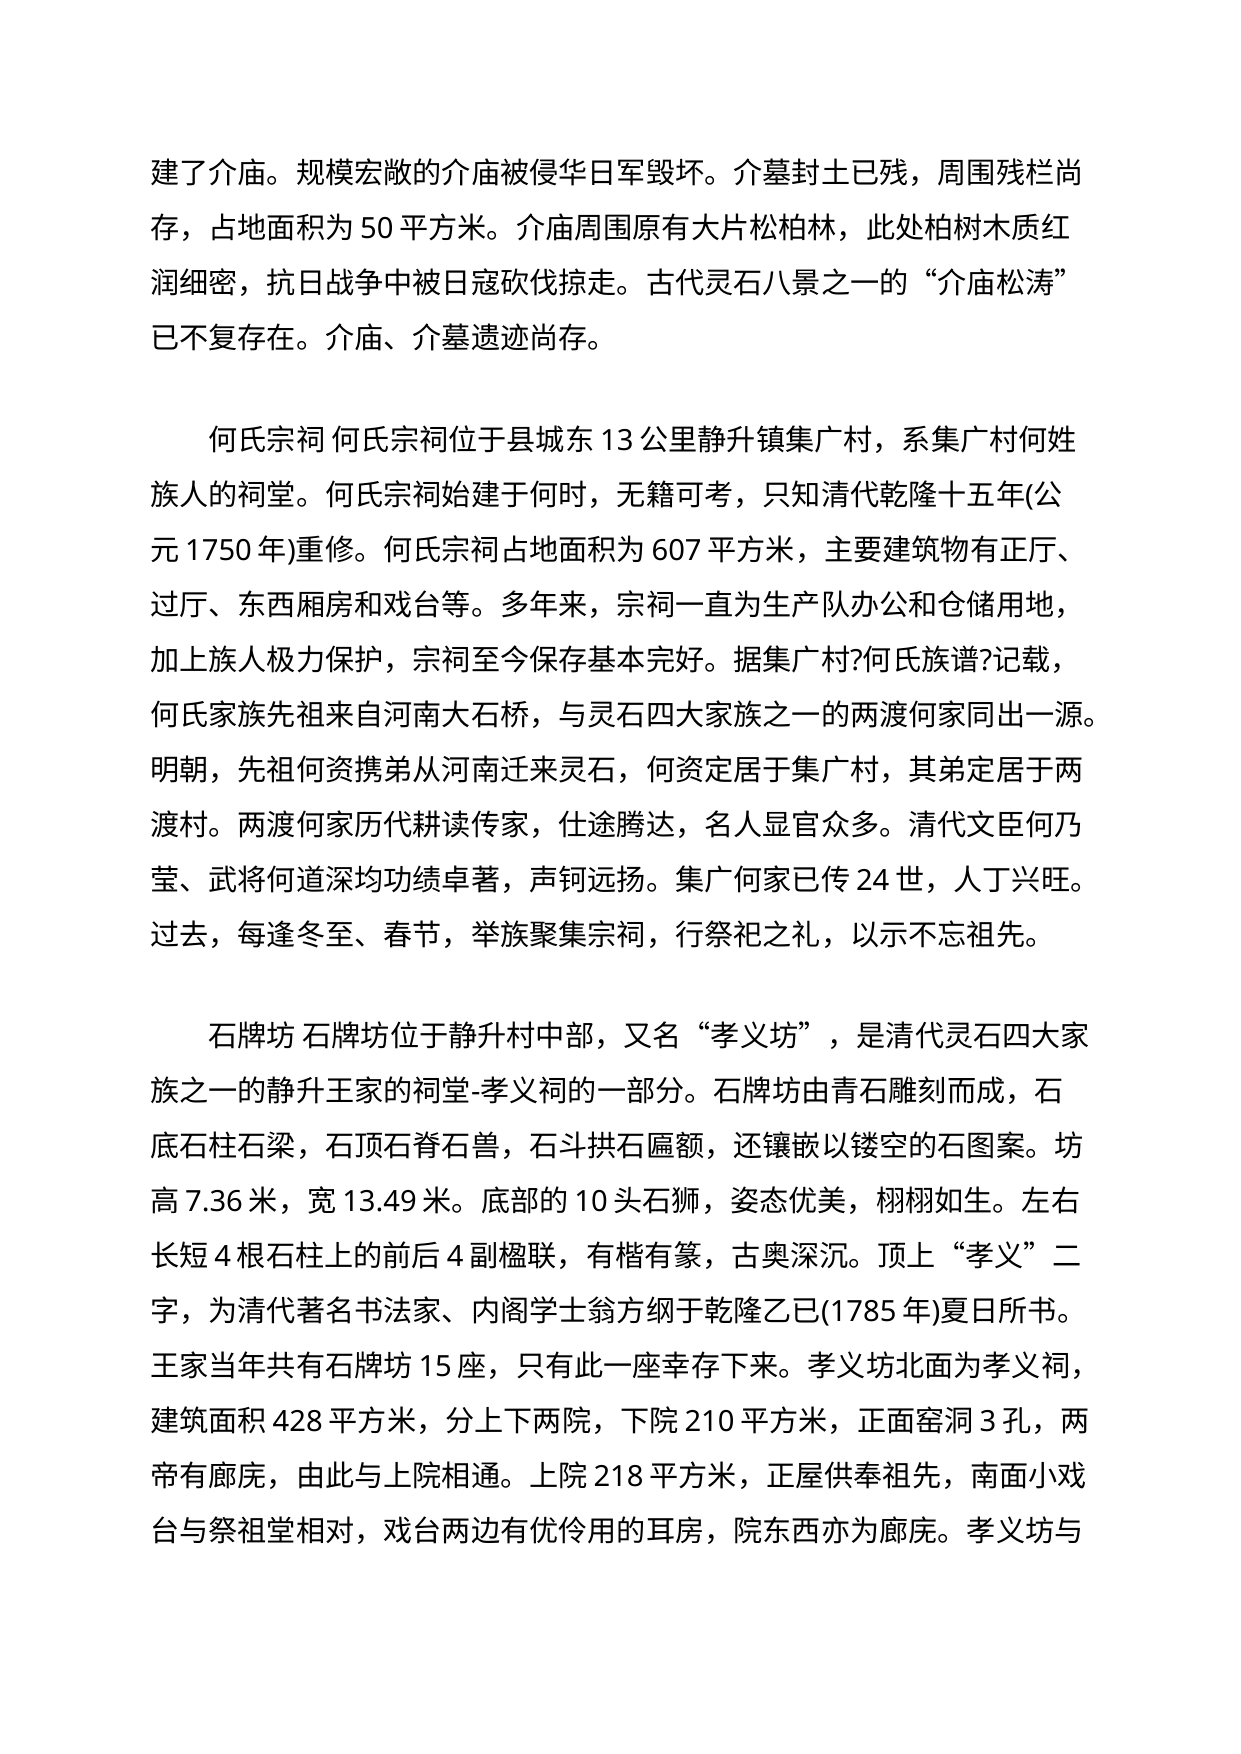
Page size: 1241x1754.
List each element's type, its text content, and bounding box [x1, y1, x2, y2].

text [150, 1013, 1090, 1550]
text 何氏宗祠 何氏宗祠位于县城东13公里静升镇集广村，系集广村何姓族人的祠堂。何氏宗祠始建于何时，无籍可考，只知清代乾隆十五年(公元1750年)重修。何氏宗祠占地面积为607平方米，主要建筑物有正厅、过厅、东西厢房和戏台等。多年来，宗祠一直为生产队办公和仓储用地，加上族人极力保护，宗祠至今保存基本完好。据集广村?何氏族谱?记载，何氏家族先祖来自河南大石桥，与灵石四大家族之一的两渡何家同出一源。明朝，先祖何资携弟从河南迁来灵石，何资定居于集广村，其弟定居于两渡村。两渡何家历代耕读传家，仕途腾达，名人显官众多。清代文臣何乃莹、武将何道深均功绩卓著，声钶远扬。集广何家已传24世，人丁兴旺。过去，每逢冬至、春节，举族聚集宗祠，行祭祀之礼，以示不忘祖先。 [150, 417, 1090, 953]
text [150, 150, 1090, 357]
